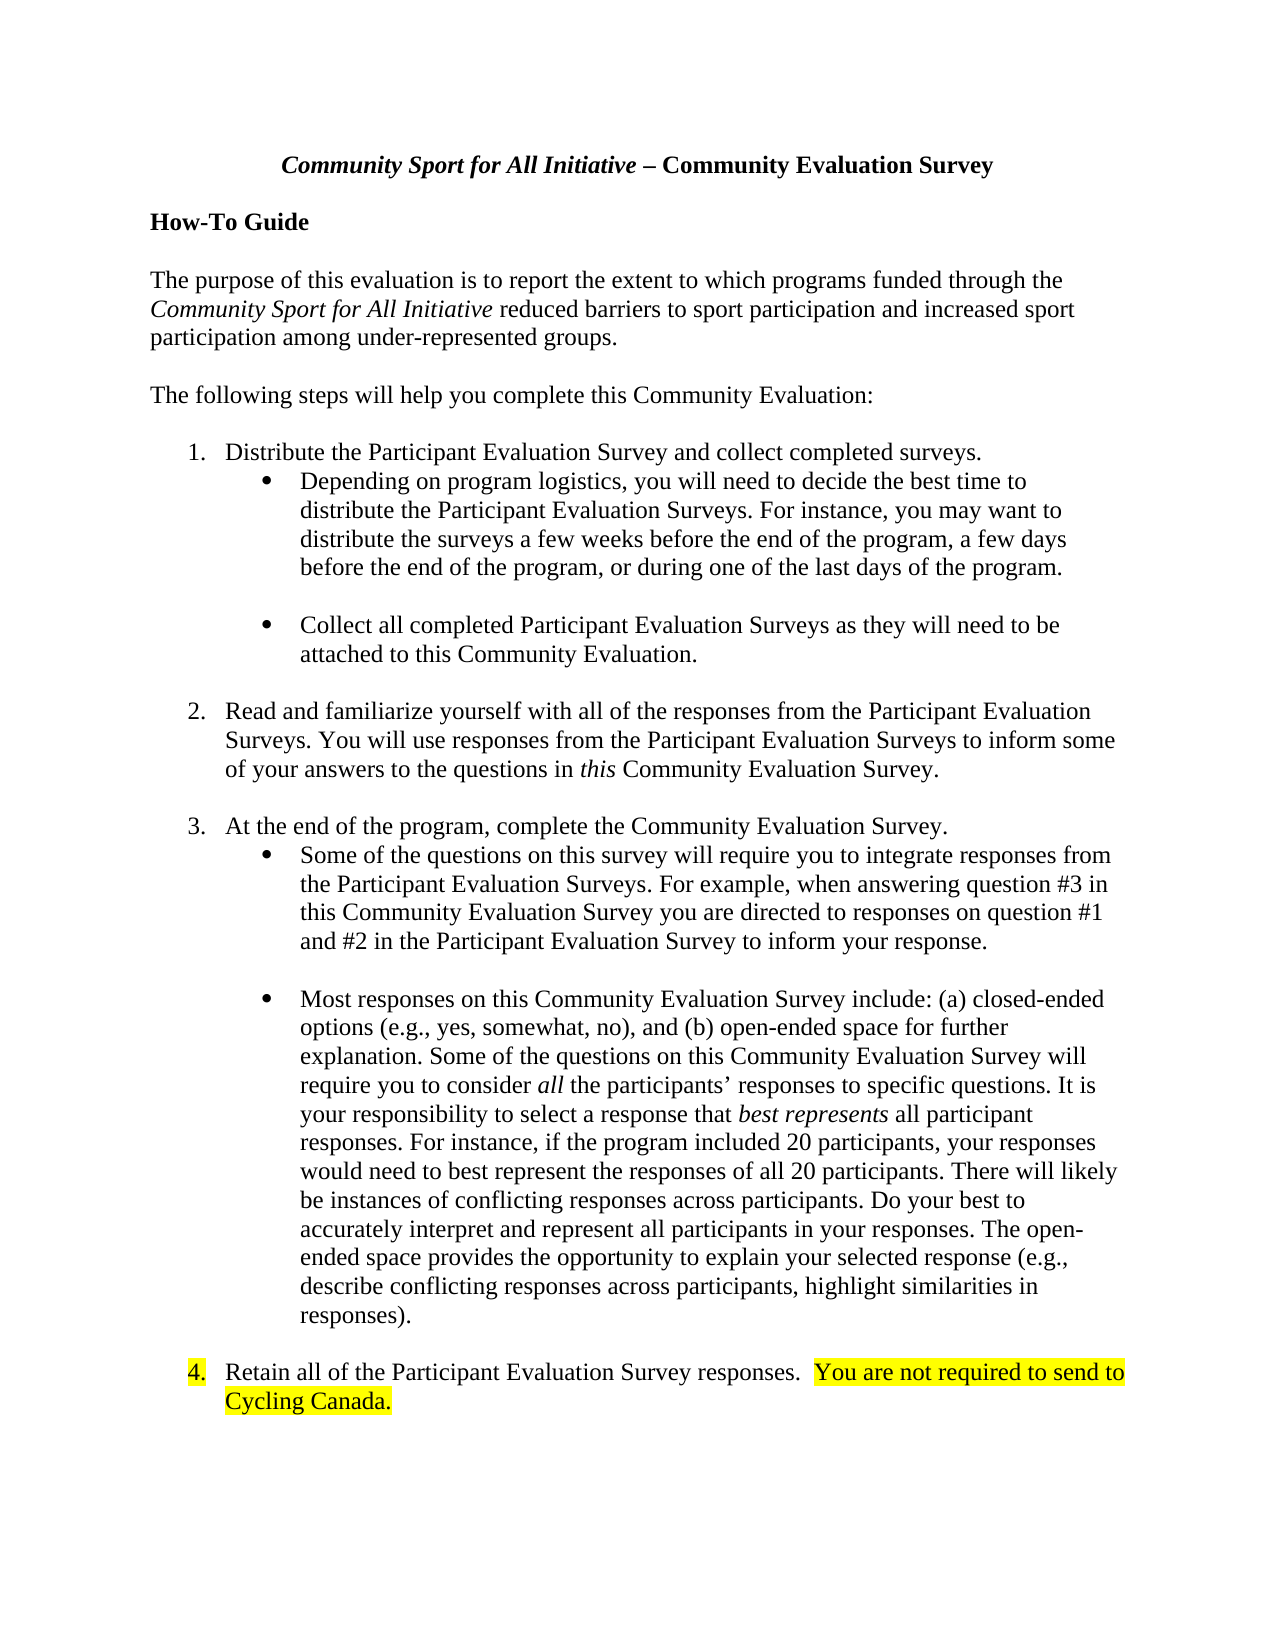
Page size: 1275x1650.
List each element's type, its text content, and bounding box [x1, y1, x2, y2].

text How-To Guide [150, 207, 1125, 236]
list Retain all of the Participant Evaluation Survey responses. You are not required to send to Cycling Canada. [187, 1357, 1125, 1415]
list Distribute the Participant Evaluation Survey and collect completed surveys. [187, 437, 1125, 466]
text Community Sport for All Initiative – Community Evaluation Survey [150, 150, 1125, 179]
list Depending on program logistics, you will need to decide the best time to distribute the Participant Evaluation Surveys. For instance, you may want to distribute the surveys a few weeks before the end of the program, a few days before the end of the program, or during one of the last days of the program. [262, 466, 1125, 581]
list Collect all completed Participant Evaluation Surveys as they will need to be attached to this Community Evaluation. [262, 610, 1125, 667]
text The purpose of this evaluation is to report the extent to which programs funded through the Community Sport for All Initiative reduced barriers to sport participation and increased sport participation among under-represented groups. [150, 265, 1125, 351]
list Most responses on this Community Evaluation Survey include: (a) closed-ended options (e.g., yes, somewhat, no), and (b) open-ended space for further explanation. Some of the questions on this Community Evaluation Survey will require you to consider all the participants’ responses to specific questions. It is your responsibility to select a response that best represents all participant responses. For instance, if the program included 20 participants, your responses would need to best represent the responses of all 20 participants. There will likely be instances of conflicting responses across participants. Do your best to accurately interpret and represent all participants in your responses. The open-ended space provides the opportunity to explain your selected response (e.g., describe conflicting responses across participants, highlight similarities in responses). [262, 984, 1125, 1329]
list Read and familiarize yourself with all of the responses from the Participant Evaluation Surveys. You will use responses from the Participant Evaluation Surveys to inform some of your answers to the questions in this Community Evaluation Survey. [187, 696, 1125, 782]
text The following steps will help you complete this Community Evaluation: [150, 380, 1125, 409]
list At the end of the program, complete the Community Evaluation Survey. [187, 811, 1125, 840]
list Some of the questions on this survey will require you to integrate responses from the Participant Evaluation Surveys. For example, when answering question #3 in this Community Evaluation Survey you are directed to responses on question #1 and #2 in the Participant Evaluation Survey to inform your response. [262, 840, 1125, 955]
